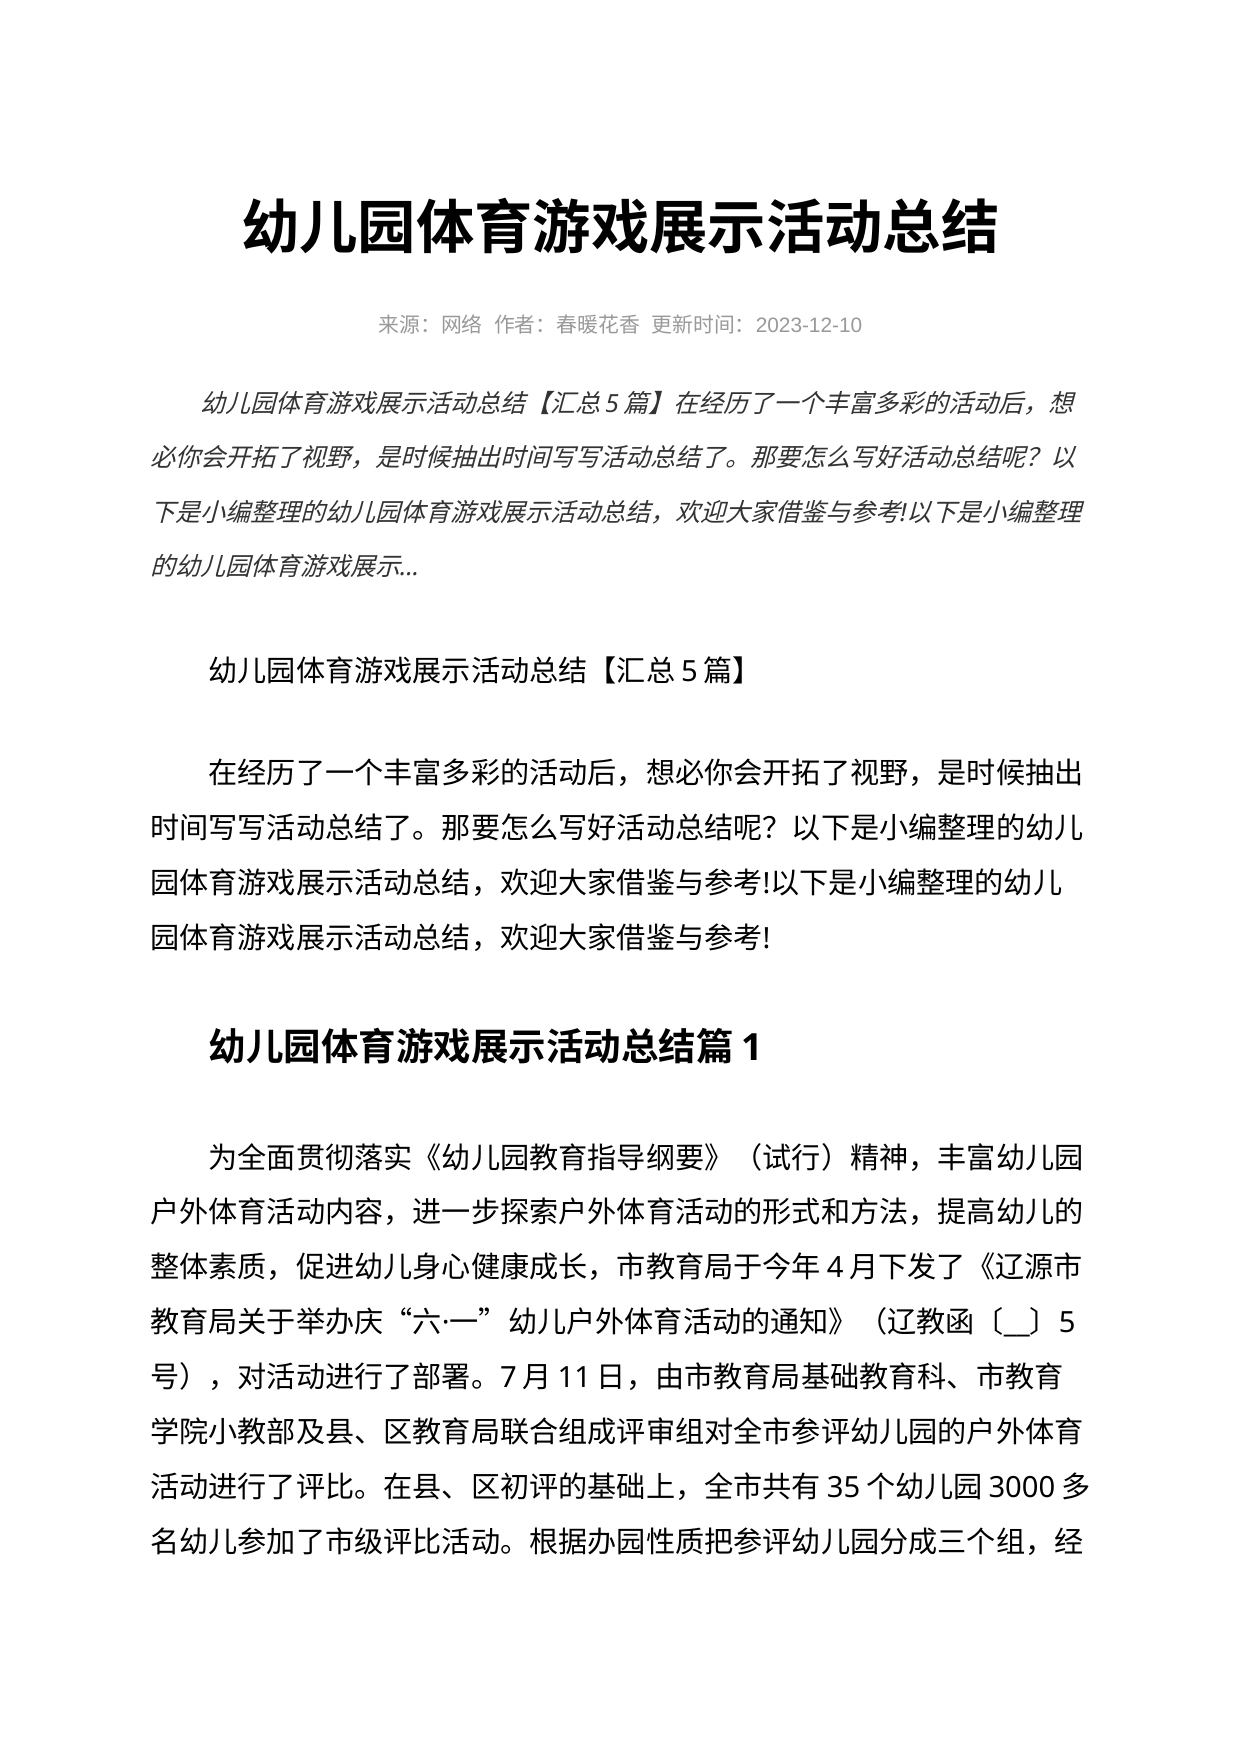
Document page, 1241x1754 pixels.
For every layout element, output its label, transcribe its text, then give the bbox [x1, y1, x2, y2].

subtitle 幼儿园体育游戏展示活动总结 [150, 181, 1090, 266]
text 幼儿园体育游戏展示活动总结【汇总5篇】 [150, 648, 1090, 690]
text 幼儿园体育游戏展示活动总结【汇总5篇】在经历了一个丰富多彩的活动后，想必你会开拓了视野，是时候抽出时间写写活动总结了。那要怎么写好活动总结呢？以下是小编整理的幼儿园体育游戏展示活动总结，欢迎大家借鉴与参考!以下是小编整理的幼儿园体育游戏展示... [150, 383, 1090, 583]
text 在经历了一个丰富多彩的活动后，想必你会开拓了视野，是时候抽出时间写写活动总结了。那要怎么写好活动总结呢？以下是小编整理的幼儿园体育游戏展示活动总结，欢迎大家借鉴与参考!以下是小编整理的幼儿园体育游戏展示活动总结，欢迎大家借鉴与参考! [150, 750, 1090, 957]
text 幼儿园体育游戏展示活动总结篇1 [150, 1017, 1090, 1071]
text 来源：网络 作者：春暖花香 更新时间：2023-12-10 [150, 313, 1090, 337]
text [150, 1134, 1090, 1561]
